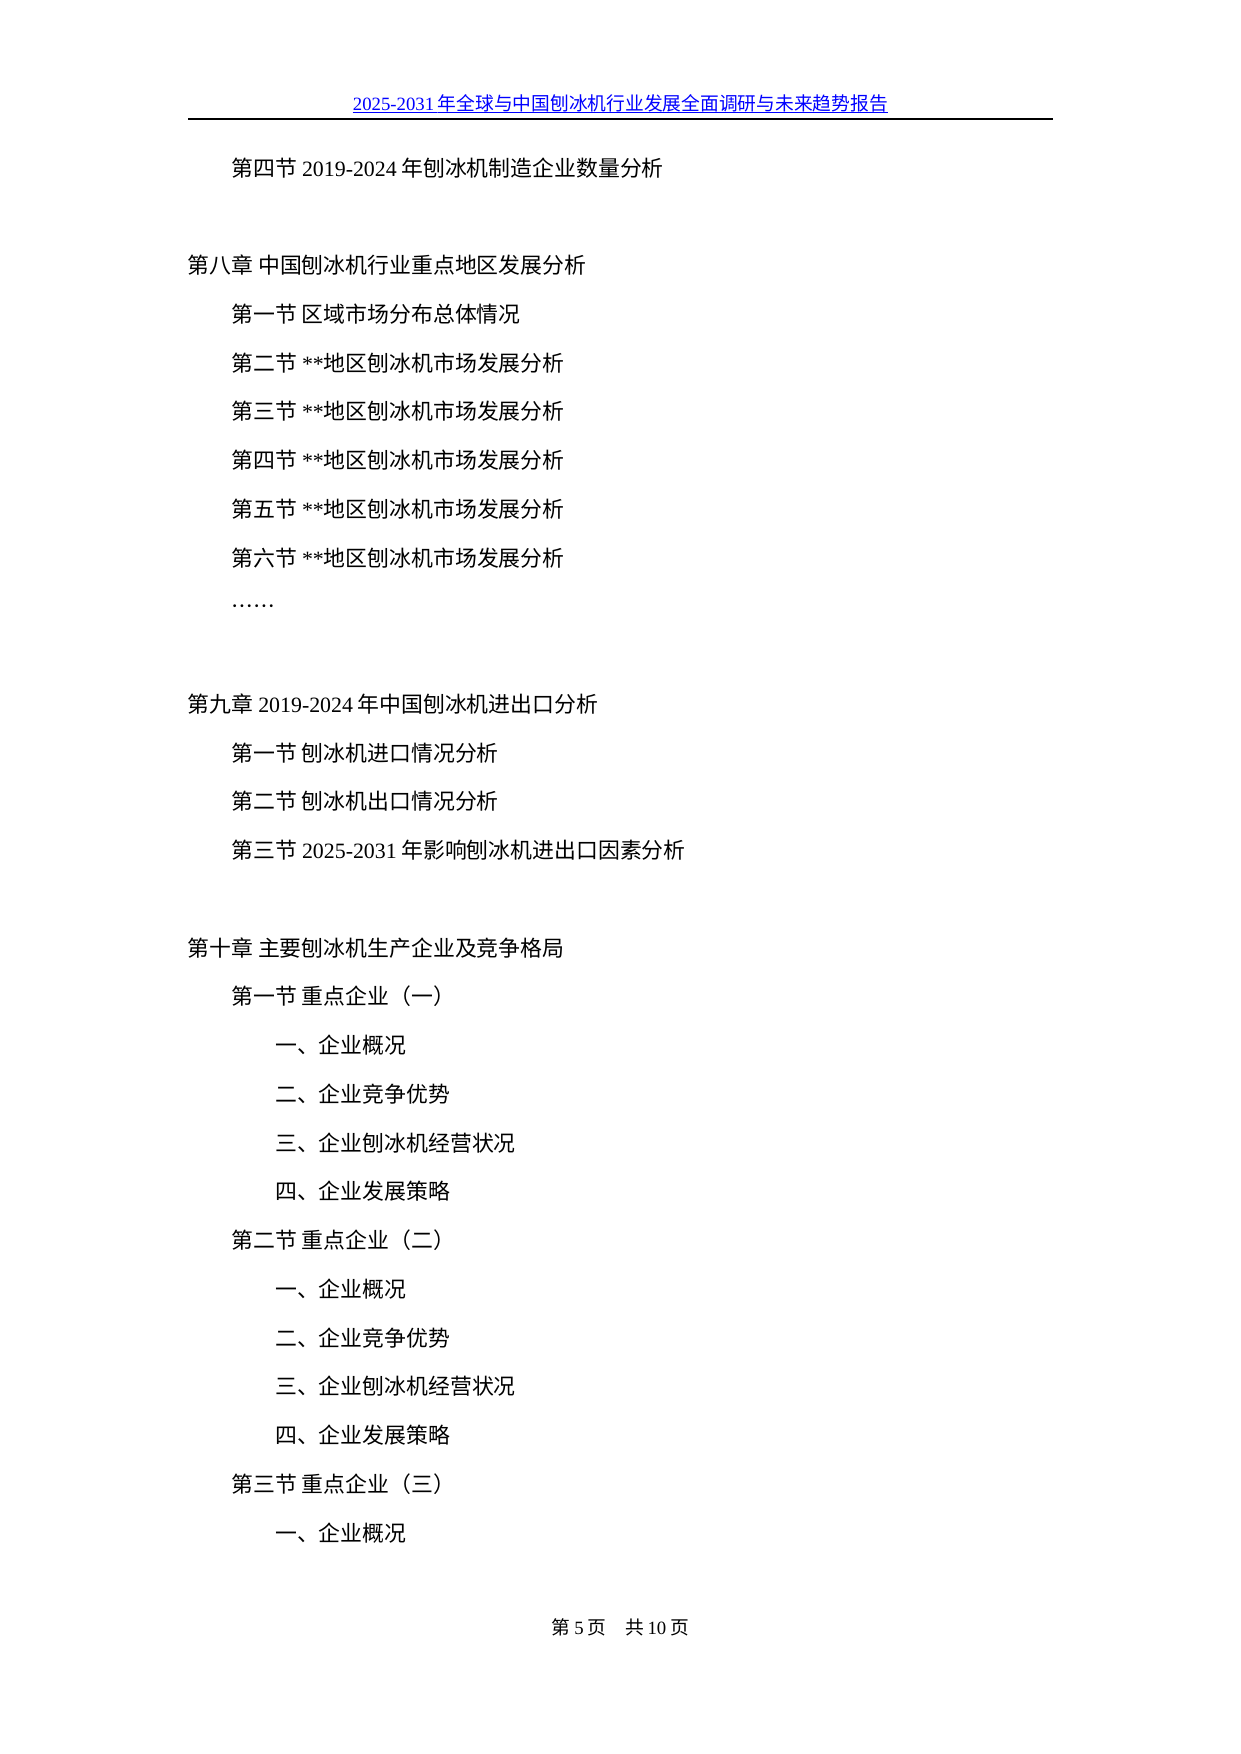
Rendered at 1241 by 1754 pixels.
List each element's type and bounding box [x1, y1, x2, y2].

text [187, 150, 1053, 1548]
